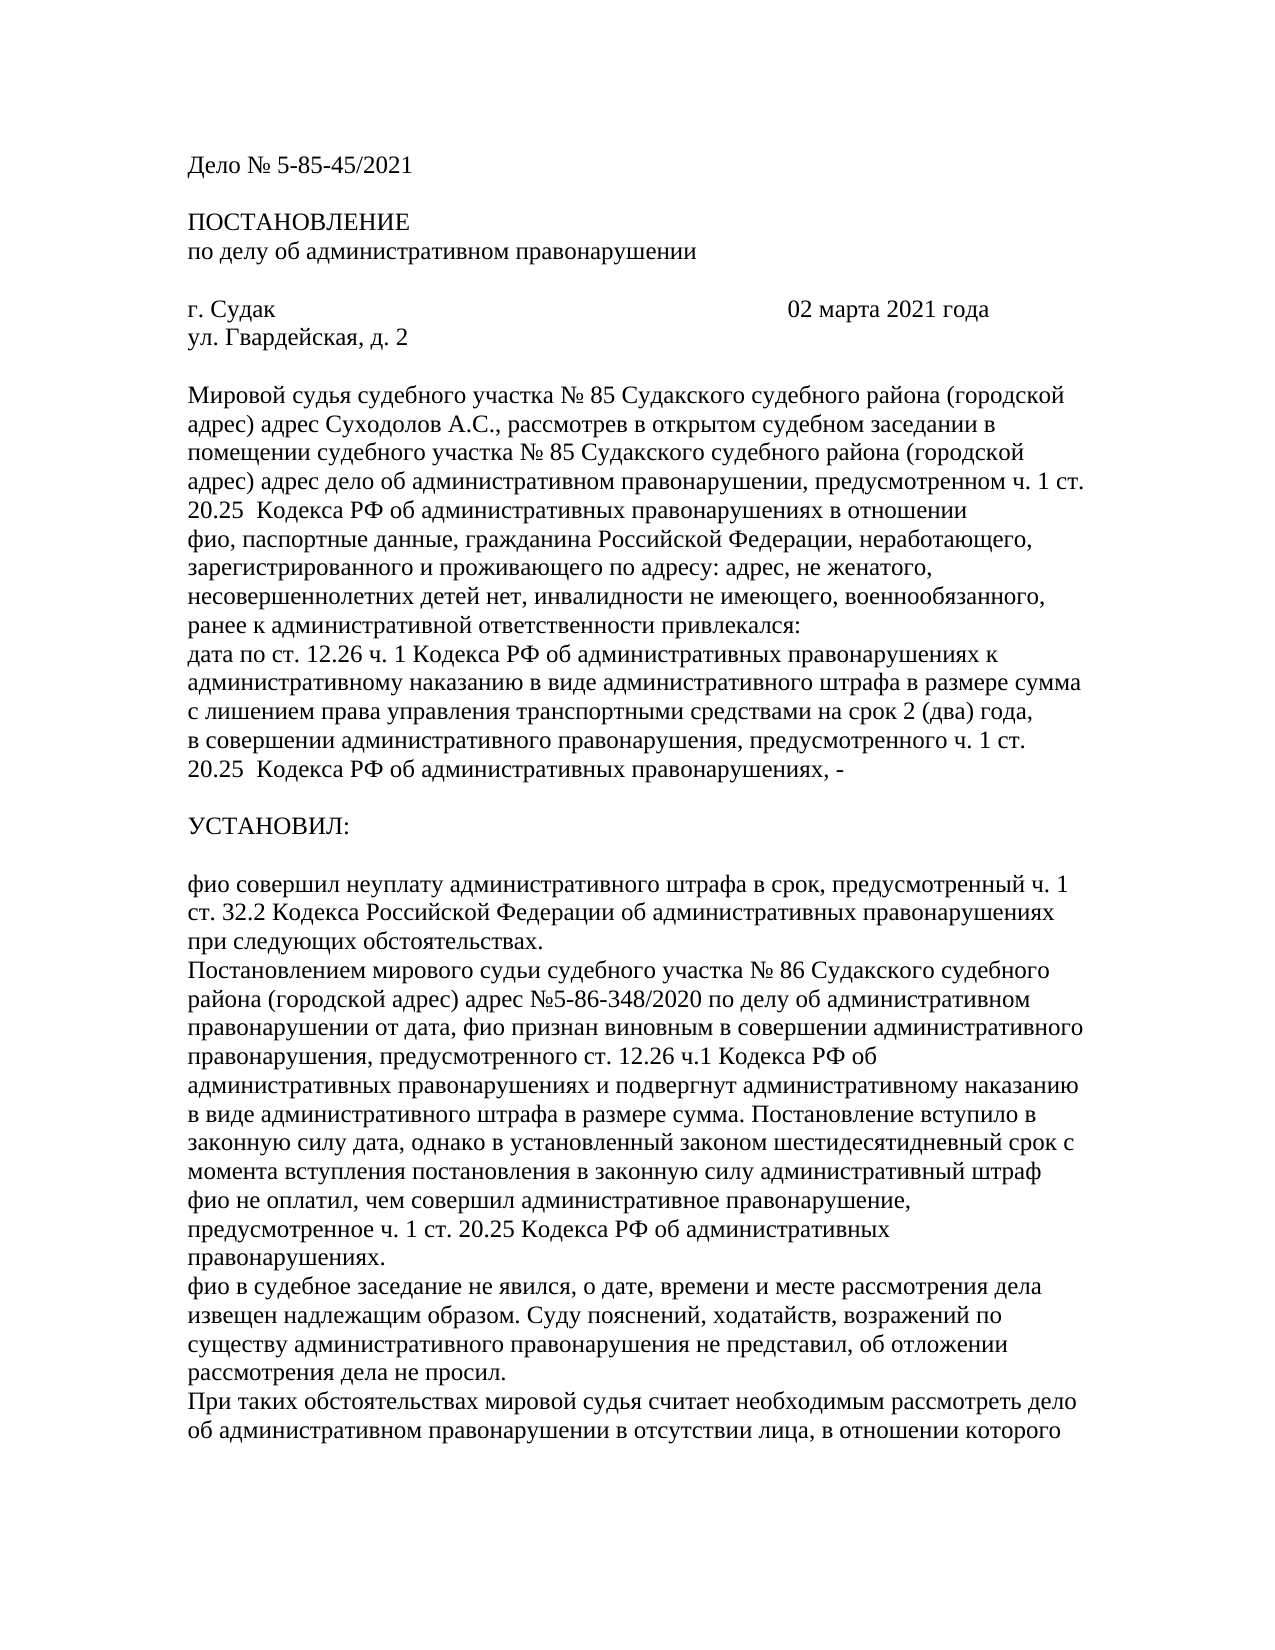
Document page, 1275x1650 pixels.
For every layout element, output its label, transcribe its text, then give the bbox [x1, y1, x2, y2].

text Постановлением мирового судьи судебного участка № 86 Судакского судебного района (городской адрес) адрес №5-86-348/2020 по делу об административном правонарушении от дата, фио признан виновным в совершении административного правонарушения, предусмотренного ст. 12.26 ч.1 Кодекса РФ об административных правонарушениях и подвергнут административному наказанию в виде административного штрафа в размере сумма. Постановление вступило в законную силу дата, однако в установленный законом шестидесятидневный срок с момента вступления постановления в законную силу административный штраф фио не оплатил, чем совершил административное правонарушение, предусмотренное ч. 1 ст. 20.25 Кодекса РФ об административных правонарушениях. [187, 955, 1087, 1271]
text фио, паспортные данные, гражданина Российской Федерации, неработающего, зарегистрированного и проживающего по адресу: адрес, не женатого, несовершеннолетних детей нет, инвалидности не имеющего, военнообязанного, ранее к административной ответственности привлекался: [187, 524, 1087, 639]
text фио совершил неуплату административного штрафа в срок, предусмотренный ч. 1 ст. 32.2 Кодекса Российской Федерации об административных правонарушениях при следующих обстоятельствах. [187, 869, 1087, 955]
text Мировой судья судебного участка № 85 Судакского судебного района (городской адрес) адрес Суходолов А.С., рассмотрев в открытом судебном заседании в помещении судебного участка № 85 Судакского судебного района (городской адрес) адрес дело об административном правонарушении, предусмотренном ч. 1 ст. 20.25 Кодекса РФ об административных правонарушениях в отношении [187, 380, 1087, 524]
text г. Судак 02 марта 2021 года [187, 294, 1087, 322]
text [187, 1386, 1087, 1444]
text УСТАНОВИЛ: [187, 811, 1087, 840]
text фио в судебное заседание не явился, о дате, времени и месте рассмотрения дела извещен надлежащим образом. Суду пояснений, ходатайств, возражений по существу административного правонарушения не представил, об отложении рассмотрения дела не просил. [187, 1271, 1087, 1386]
text ПОСТАНОВЛЕНИЕ [187, 207, 1087, 236]
text Дело № 5-85-45/2021 [187, 150, 1087, 179]
text дата по ст. 12.26 ч. 1 Кодекса РФ об административных правонарушениях к административному наказанию в виде административного штрафа в размере сумма с лишением права управления транспортными средствами на срок 2 (два) года, [187, 639, 1087, 725]
text ул. Гвардейская, д. 2 [187, 322, 1087, 351]
text по делу об административном правонарушении [187, 236, 1087, 265]
text в совершении административного правонарушения, предусмотренного ч. 1 ст. 20.25 Кодекса РФ об административных правонарушениях, - [187, 725, 1087, 782]
